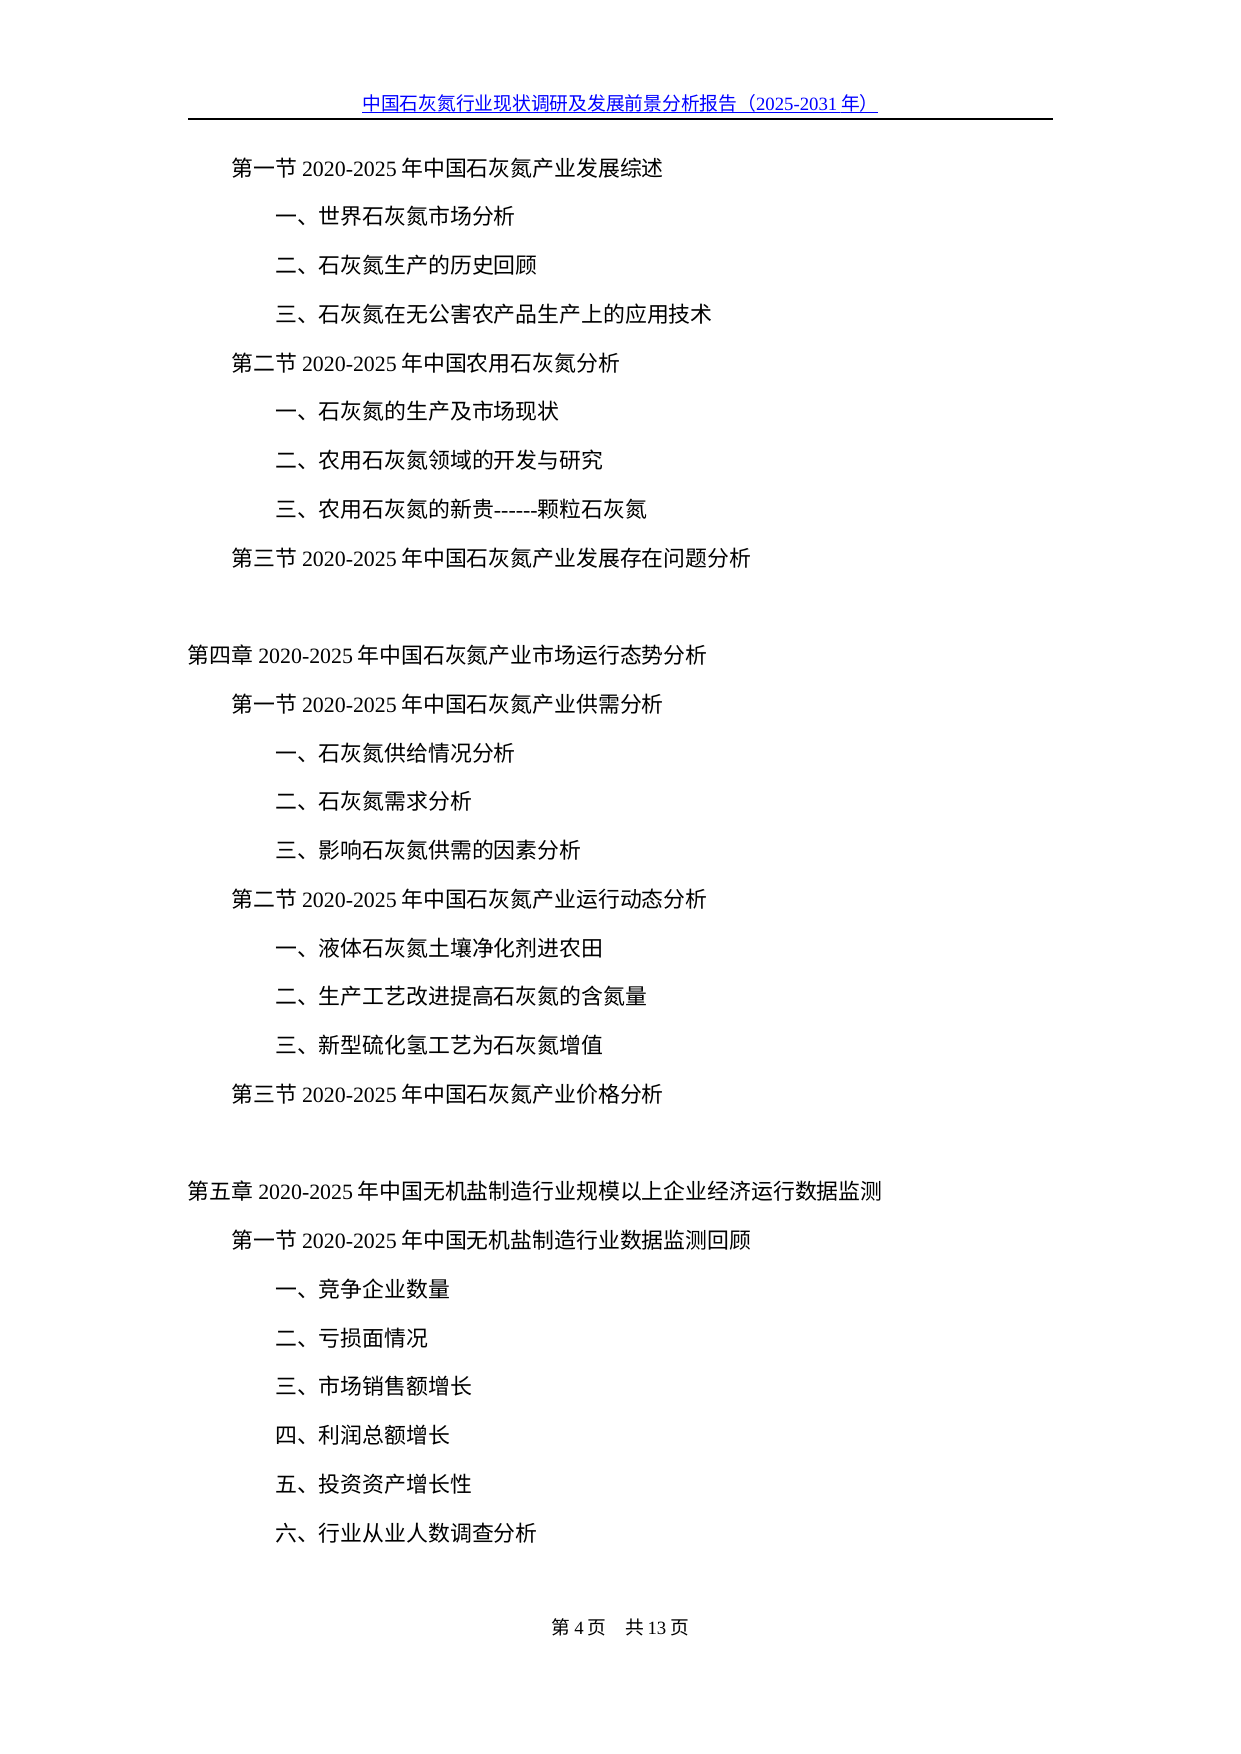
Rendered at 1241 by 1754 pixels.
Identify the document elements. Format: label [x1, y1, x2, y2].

text [187, 150, 1053, 1548]
